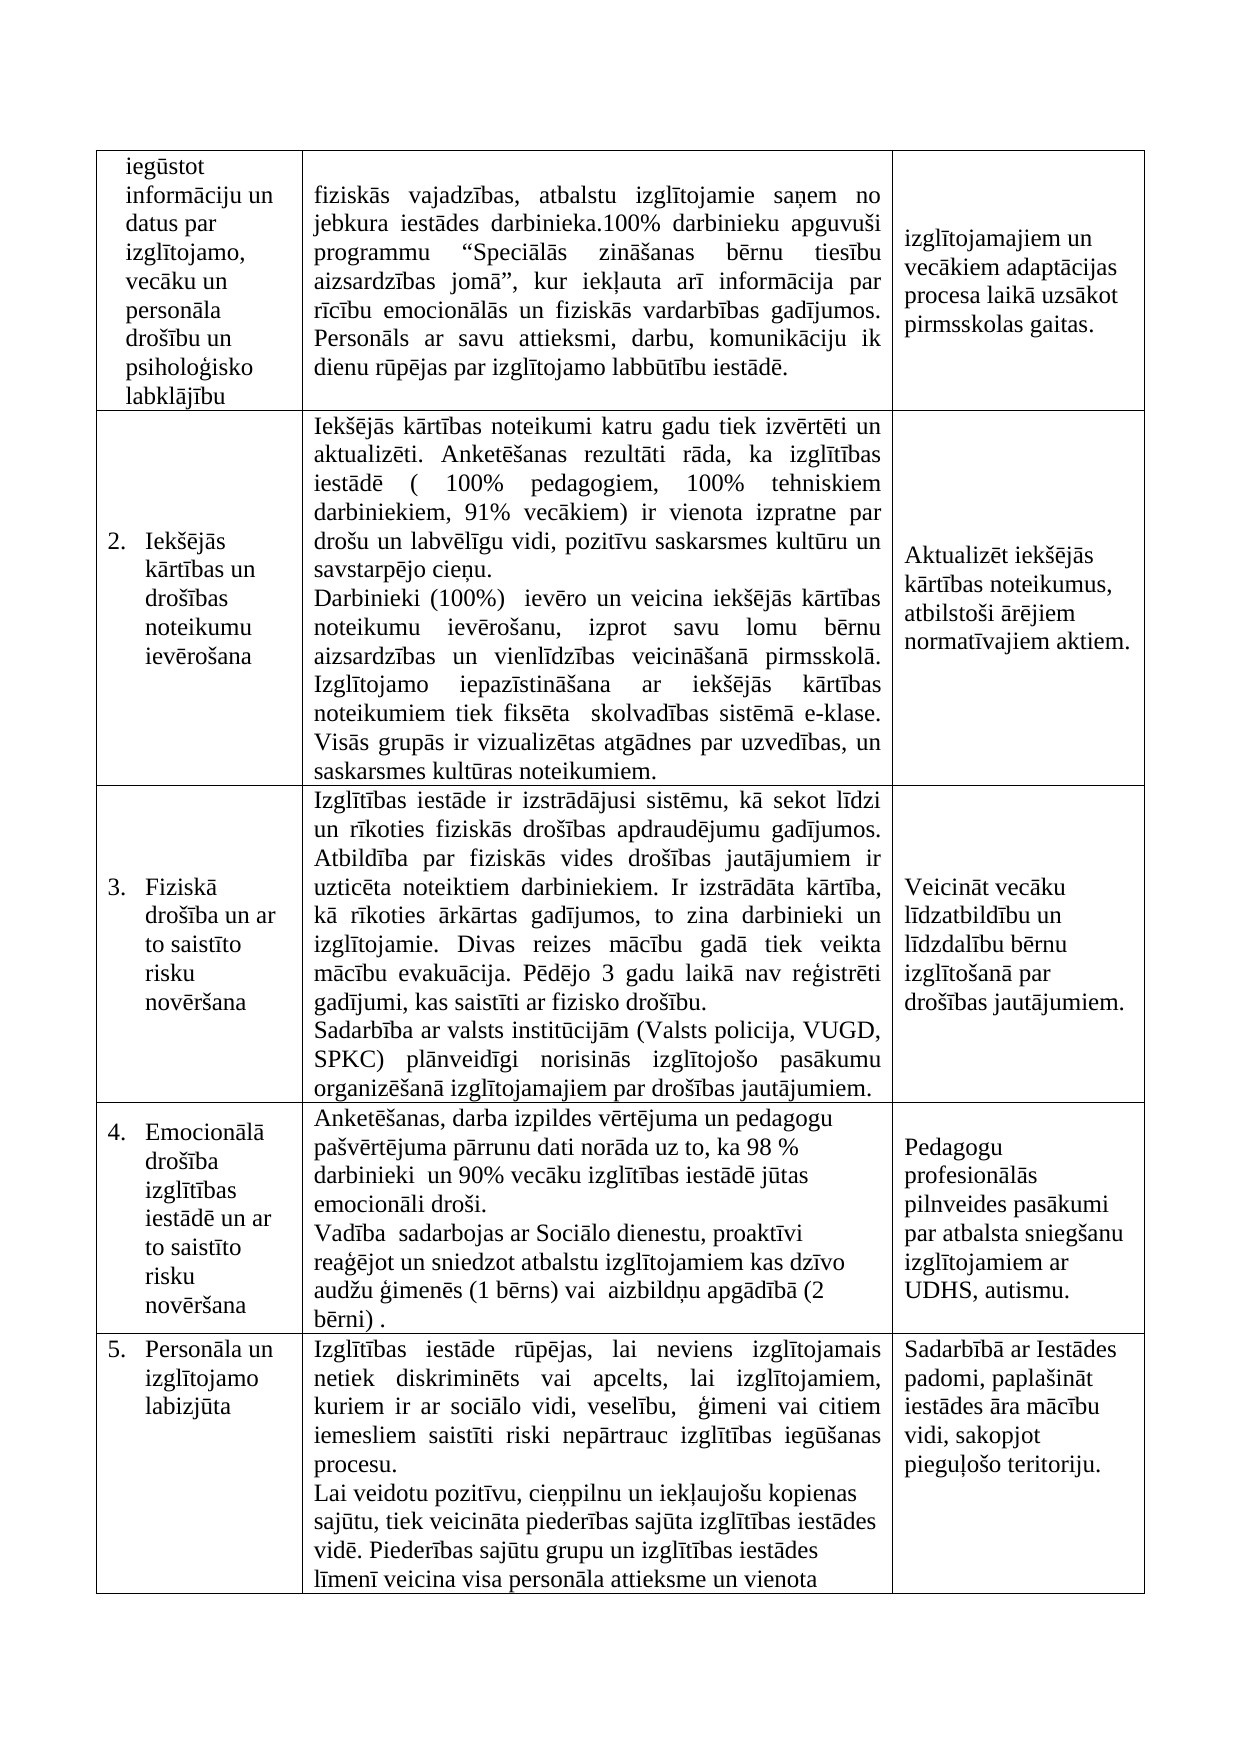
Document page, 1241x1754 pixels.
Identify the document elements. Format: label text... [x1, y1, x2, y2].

table_cell Pedagogu profesionālās pilnveides pasākumi par atbalsta sniegšanu izglītojamiem ar UDHS, autismu. [893, 1103, 1144, 1333]
table_cell Anketēšanas, darba izpildes vērtējuma un pedagogu pašvērtējuma pārrunu dati norāda uz to, ka 98 % darbinieki un 90% vecāku izglītības iestādē jūtas emocionāli droši. Vadība sadarbojas ar Sociālo dienestu, proaktīvi reaģējot un sniedzot atbalstu izglītojamiem kas dzīvo audžu ģimenēs (1 bērns) vai aizbildņu apgādībā (2 bērni) . [303, 1103, 892, 1333]
table_cell Fiziskā drošība un ar to saistīto risku novēršana [97, 786, 302, 1102]
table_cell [303, 1334, 892, 1593]
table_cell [97, 151, 302, 410]
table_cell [97, 1334, 302, 1593]
table_cell Iekšējās kārtības un drošības noteikumu ievērošana [97, 411, 302, 784]
table_cell Aktualizēt iekšējās kārtības noteikumus, atbilstoši ārējiem normatīvajiem aktiem. [893, 411, 1144, 784]
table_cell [303, 151, 892, 410]
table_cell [893, 151, 1144, 410]
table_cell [893, 1334, 1144, 1593]
table_cell Izglītības iestāde ir izstrādājusi sistēmu, kā sekot līdzi un rīkoties fiziskās drošības apdraudējumu gadījumos. Atbildība par fiziskās vides drošības jautājumiem ir uzticēta noteiktiem darbiniekiem. Ir izstrādāta kārtība, kā rīkoties ārkārtas gadījumos, to zina darbinieki un izglītojamie. Divas reizes mācību gadā tiek veikta mācību evakuācija. Pēdējo 3 gadu laikā nav reģistrēti gadījumi, kas saistīti ar fizisko drošību. Sadarbība ar valsts institūcijām (Valsts policija, VUGD, SPKC) plānveidīgi norisinās izglītojošo pasākumu organizēšanā izglītojamajiem par drošības jautājumiem. [303, 786, 892, 1102]
table_cell Emocionālā drošība izglītības iestādē un ar to saistīto risku novēršana [97, 1103, 302, 1333]
table_cell Iekšējās kārtības noteikumi katru gadu tiek izvērtēti un aktualizēti. Anketēšanas rezultāti rāda, ka izglītības iestādē ( 100% pedagogiem, 100% tehniskiem darbiniekiem, 91% vecākiem) ir vienota izpratne par drošu un labvēlīgu vidi, pozitīvu saskarsmes kultūru un savstarpējo cieņu. Darbinieki (100%) ievēro un veicina iekšējās kārtības noteikumu ievērošanu, izprot savu lomu bērnu aizsardzības un vienlīdzības veicināšanā pirmsskolā. Izglītojamo iepazīstināšana ar iekšējās kārtības noteikumiem tiek fiksēta skolvadības sistēmā e-klase. Visās grupās ir vizualizētas atgādnes par uzvedības, un saskarsmes kultūras noteikumiem. [303, 411, 892, 784]
table_cell Veicināt vecāku līdzatbildību un līdzdalību bērnu izglītošanā par drošības jautājumiem. [893, 786, 1144, 1102]
